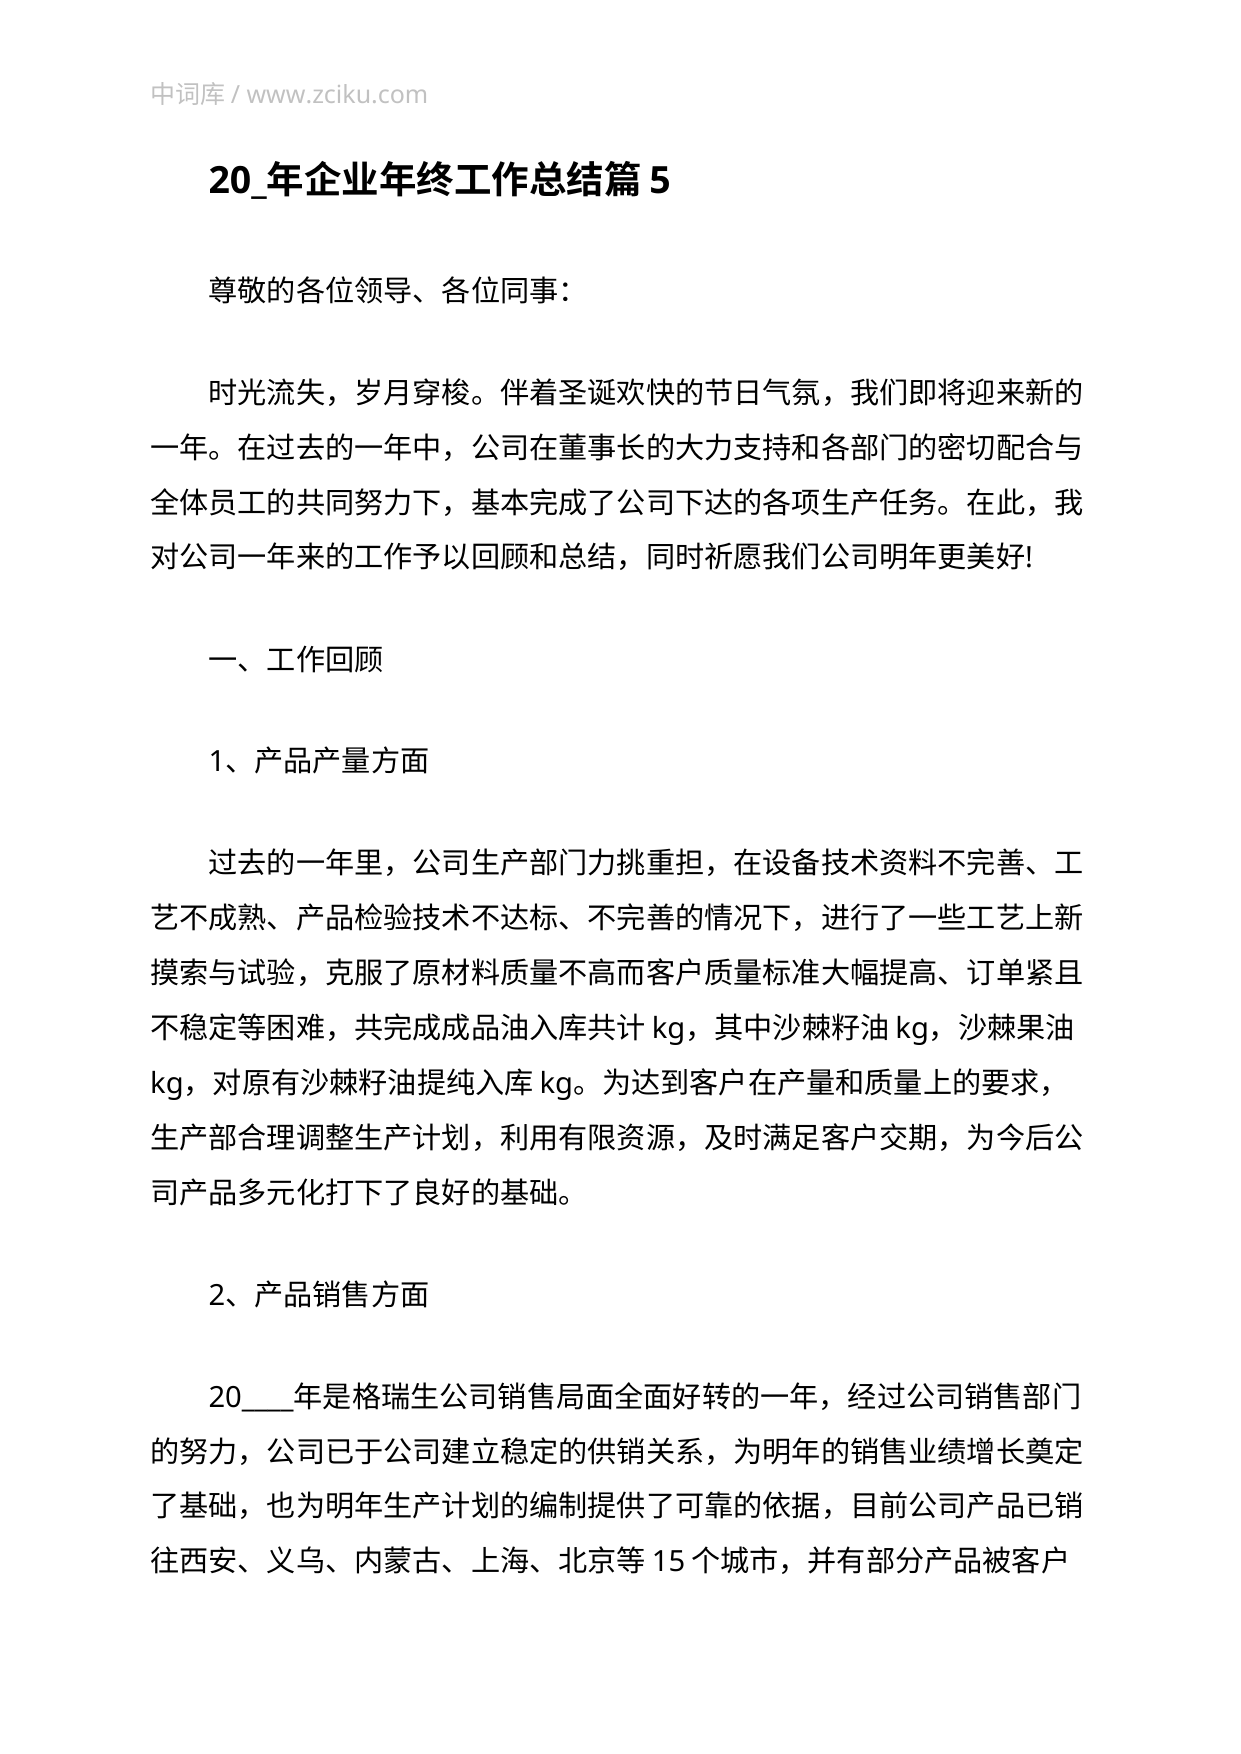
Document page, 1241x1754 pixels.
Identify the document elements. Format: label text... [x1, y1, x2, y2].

text 1、产品产量方面 [150, 738, 1090, 780]
text 过去的一年里，公司生产部门力挑重担，在设备技术资料不完善、工艺不成熟、产品检验技术不达标、不完善的情况下，进行了一些工艺上新摸索与试验，克服了原材料质量不高而客户质量标准大幅提高、订单紧且不稳定等困难，共完成成品油入库共计kg，其中沙棘籽油kg，沙棘果油kg，对原有沙棘籽油提纯入库kg。为达到客户在产量和质量上的要求，生产部合理调整生产计划，利用有限资源，及时满足客户交期，为今后公司产品多元化打下了良好的基础。 [150, 840, 1090, 1212]
text 20_年企业年终工作总结篇5 [150, 150, 1090, 204]
text 2、产品销售方面 [150, 1271, 1090, 1313]
text 时光流失，岁月穿梭。伴着圣诞欢快的节日气氛，我们即将迎来新的一年。在过去的一年中，公司在董事长的大力支持和各部门的密切配合与全体员工的共同努力下，基本完成了公司下达的各项生产任务。在此，我对公司一年来的工作予以回顾和总结，同时祈愿我们公司明年更美好! [150, 369, 1090, 576]
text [150, 1373, 1090, 1580]
text 一、工作回顾 [150, 636, 1090, 678]
text 尊敬的各位领导、各位同事： [150, 268, 1090, 310]
